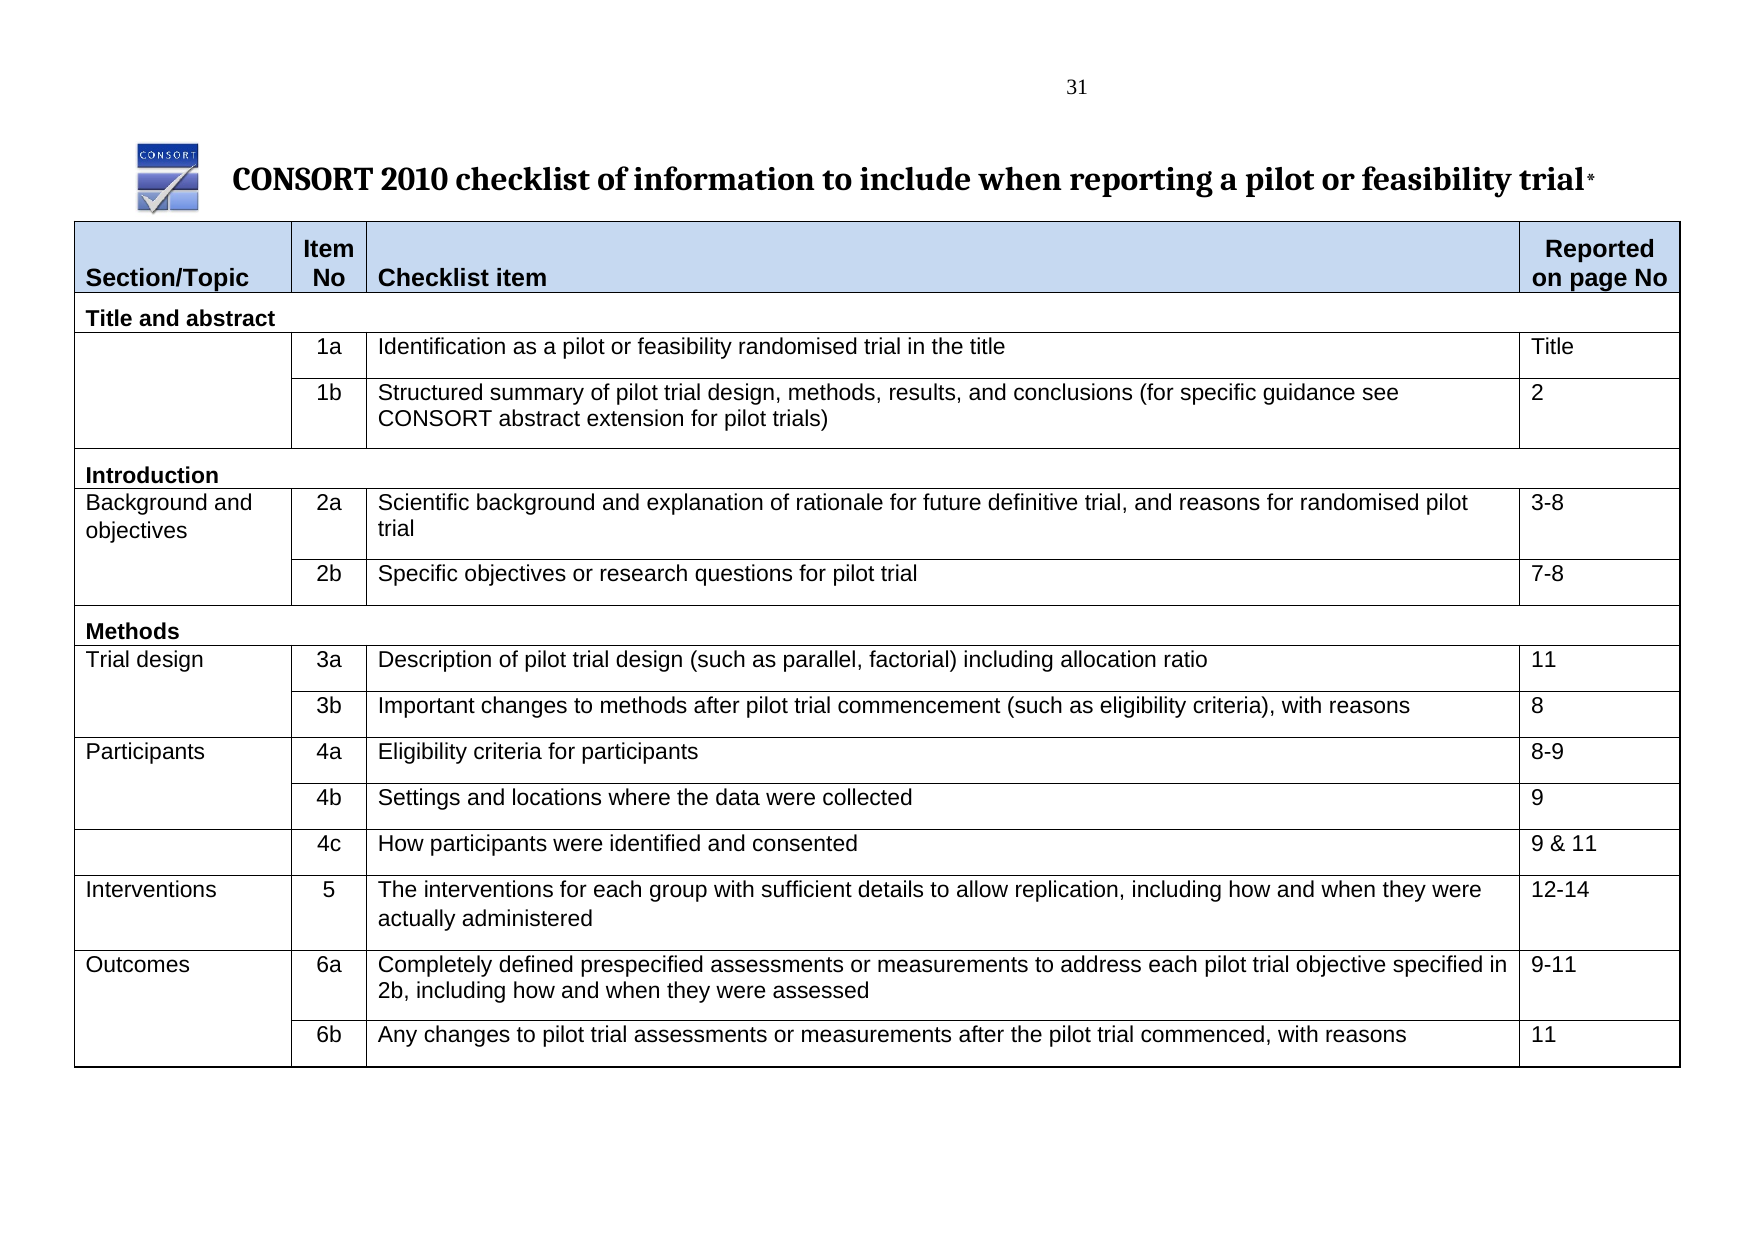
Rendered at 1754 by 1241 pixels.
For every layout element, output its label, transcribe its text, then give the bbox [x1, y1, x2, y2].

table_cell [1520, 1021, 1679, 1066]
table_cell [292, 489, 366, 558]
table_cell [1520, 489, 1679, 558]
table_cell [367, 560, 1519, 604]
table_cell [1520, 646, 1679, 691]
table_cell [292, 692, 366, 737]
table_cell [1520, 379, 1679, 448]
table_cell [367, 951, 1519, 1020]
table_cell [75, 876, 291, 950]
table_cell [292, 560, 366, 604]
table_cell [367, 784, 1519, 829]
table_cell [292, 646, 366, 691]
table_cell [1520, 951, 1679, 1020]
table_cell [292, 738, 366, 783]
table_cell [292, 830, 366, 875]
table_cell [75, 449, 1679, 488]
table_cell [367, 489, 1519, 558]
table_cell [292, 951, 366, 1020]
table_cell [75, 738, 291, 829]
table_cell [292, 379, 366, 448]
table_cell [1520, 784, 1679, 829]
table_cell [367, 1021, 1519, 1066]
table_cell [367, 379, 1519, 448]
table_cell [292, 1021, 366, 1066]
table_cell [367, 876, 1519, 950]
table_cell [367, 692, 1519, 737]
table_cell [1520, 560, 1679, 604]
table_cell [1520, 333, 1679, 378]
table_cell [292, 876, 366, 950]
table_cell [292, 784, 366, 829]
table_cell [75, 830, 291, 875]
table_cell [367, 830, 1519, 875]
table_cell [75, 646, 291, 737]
picture [135, 141, 200, 217]
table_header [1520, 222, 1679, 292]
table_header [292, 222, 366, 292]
text CONSORT 2010 checklist of information to include when reporting a pilot or feasibility trial* [223, 160, 1606, 198]
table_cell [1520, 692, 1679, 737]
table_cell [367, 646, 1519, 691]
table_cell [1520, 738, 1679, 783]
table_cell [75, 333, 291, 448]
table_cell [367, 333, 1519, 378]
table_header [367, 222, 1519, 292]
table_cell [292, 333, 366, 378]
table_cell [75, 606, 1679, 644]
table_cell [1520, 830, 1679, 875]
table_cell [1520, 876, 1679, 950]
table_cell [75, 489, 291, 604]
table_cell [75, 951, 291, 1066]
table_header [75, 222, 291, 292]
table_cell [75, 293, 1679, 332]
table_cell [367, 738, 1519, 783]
